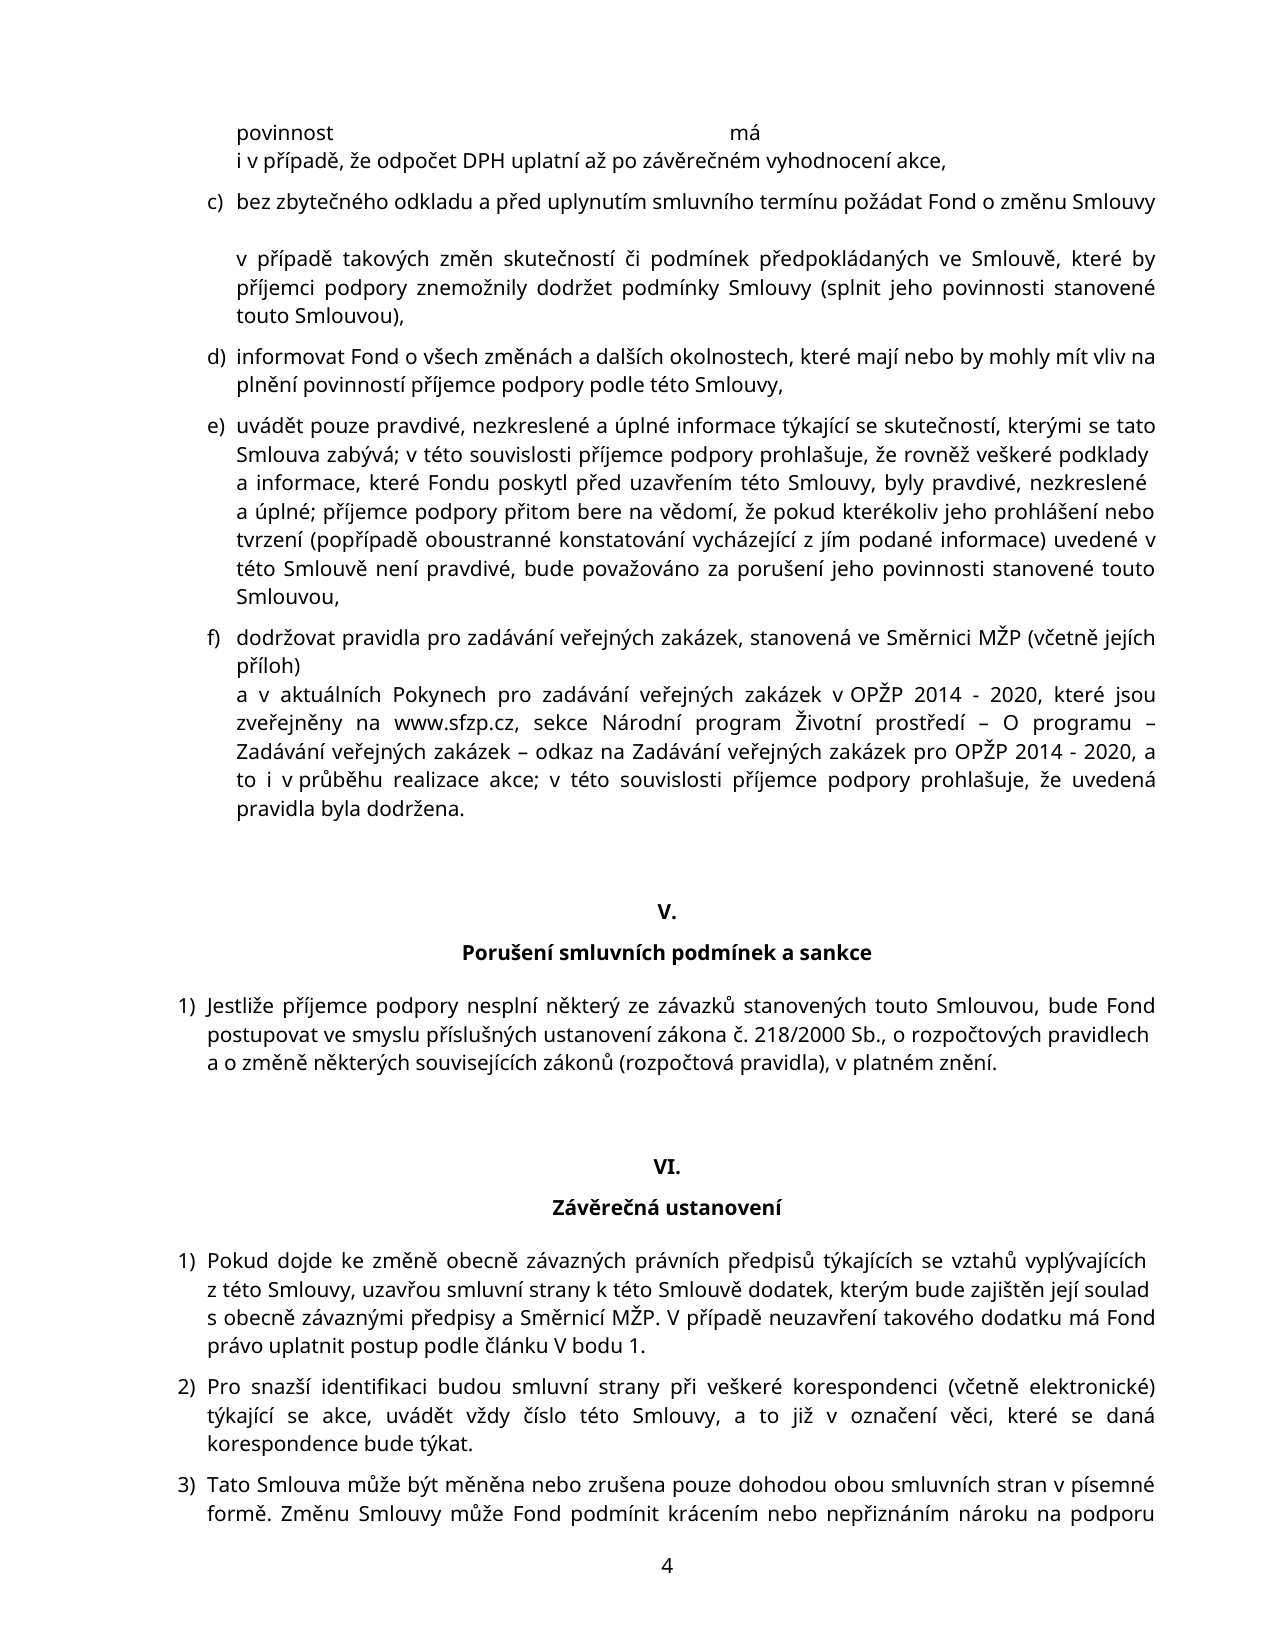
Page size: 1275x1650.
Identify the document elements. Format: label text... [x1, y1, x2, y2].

list Pro snazší identifikaci budou smluvní strany při veškeré korespondenci (včetně elektronické) týkající se akce, uvádět vždy číslo této Smlouvy, a to již v označení věci, které se daná korespondence bude týkat. [177, 1372, 1157, 1458]
list bez zbytečného odkladu a před uplynutím smluvního termínu požádat Fond o změnu Smlouvy v případě takových změn skutečností či podmínek předpokládaných ve Smlouvě, které by příjemci podpory znemožnily dodržet podmínky Smlouvy (splnit jeho povinnosti stanovené touto Smlouvou), [207, 187, 1157, 330]
list Pokud dojde ke změně obecně závazných právních předpisů týkajících se vztahů vyplývajících z této Smlouvy, uzavřou smluvní strany k této Smlouvě dodatek, kterým bude zajištěn její soulad s obecně závaznými předpisy a Směrnicí MŽP. V případě neuzavření takového dodatku má Fond právo uplatnit postup podle článku V bodu 1. [177, 1246, 1157, 1360]
list Jestliže příjemce podpory nesplní některý ze závazků stanovených touto Smlouvou, bude Fond postupovat ve smyslu příslušných ustanovení zákona č. 218/2000 Sb., o rozpočtových pravidlech a o změně některých souvisejících zákonů (rozpočtová pravidla), v platném znění. [177, 992, 1157, 1077]
list uvádět pouze pravdivé, nezkreslené a úplné informace týkající se skutečností, kterými se tato Smlouva zabývá; v této souvislosti příjemce podpory prohlašuje, že rovněž veškeré podklady a informace, které Fondu poskytl před uzavřením této Smlouvy, byly pravdivé, nezkreslené a úplné; příjemce podpory přitom bere na vědomí, že pokud kterékoliv jeho prohlášení nebo tvrzení (popřípadě oboustranné konstatování vycházející z jím podané informace) uvedené v této Smlouvě není pravdivé, bude považováno za porušení jeho povinnosti stanovené touto Smlouvou, [207, 412, 1157, 611]
text Závěrečná ustanovení [177, 1193, 1157, 1221]
list informovat Fond o všech změnách a dalších okolnostech, které mají nebo by mohly mít vliv na plnění povinností příjemce podpory podle této Smlouvy, [207, 342, 1157, 399]
text V. [177, 897, 1157, 926]
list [177, 1470, 1157, 1527]
list dodržovat pravidla pro zadávání veřejných zakázek, stanovená ve Směrnici MŽP (včetně jejích příloh) a v aktuálních Pokynech pro zadávání veřejných zakázek v OPŽP 2014 - 2020, které jsou zveřejněny na www.sfzp.cz, sekce Národní program Životní prostředí – O programu – Zadávání veřejných zakázek – odkaz na Zadávání veřejných zakázek pro OPŽP 2014 - 2020, a to i v průběhu realizace akce; v této souvislosti příjemce podpory prohlašuje, že uvedená pravidla byla dodržena. [207, 623, 1157, 822]
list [207, 118, 1157, 175]
text VI. [177, 1152, 1157, 1180]
text Porušení smluvních podmínek a sankce [177, 938, 1157, 967]
